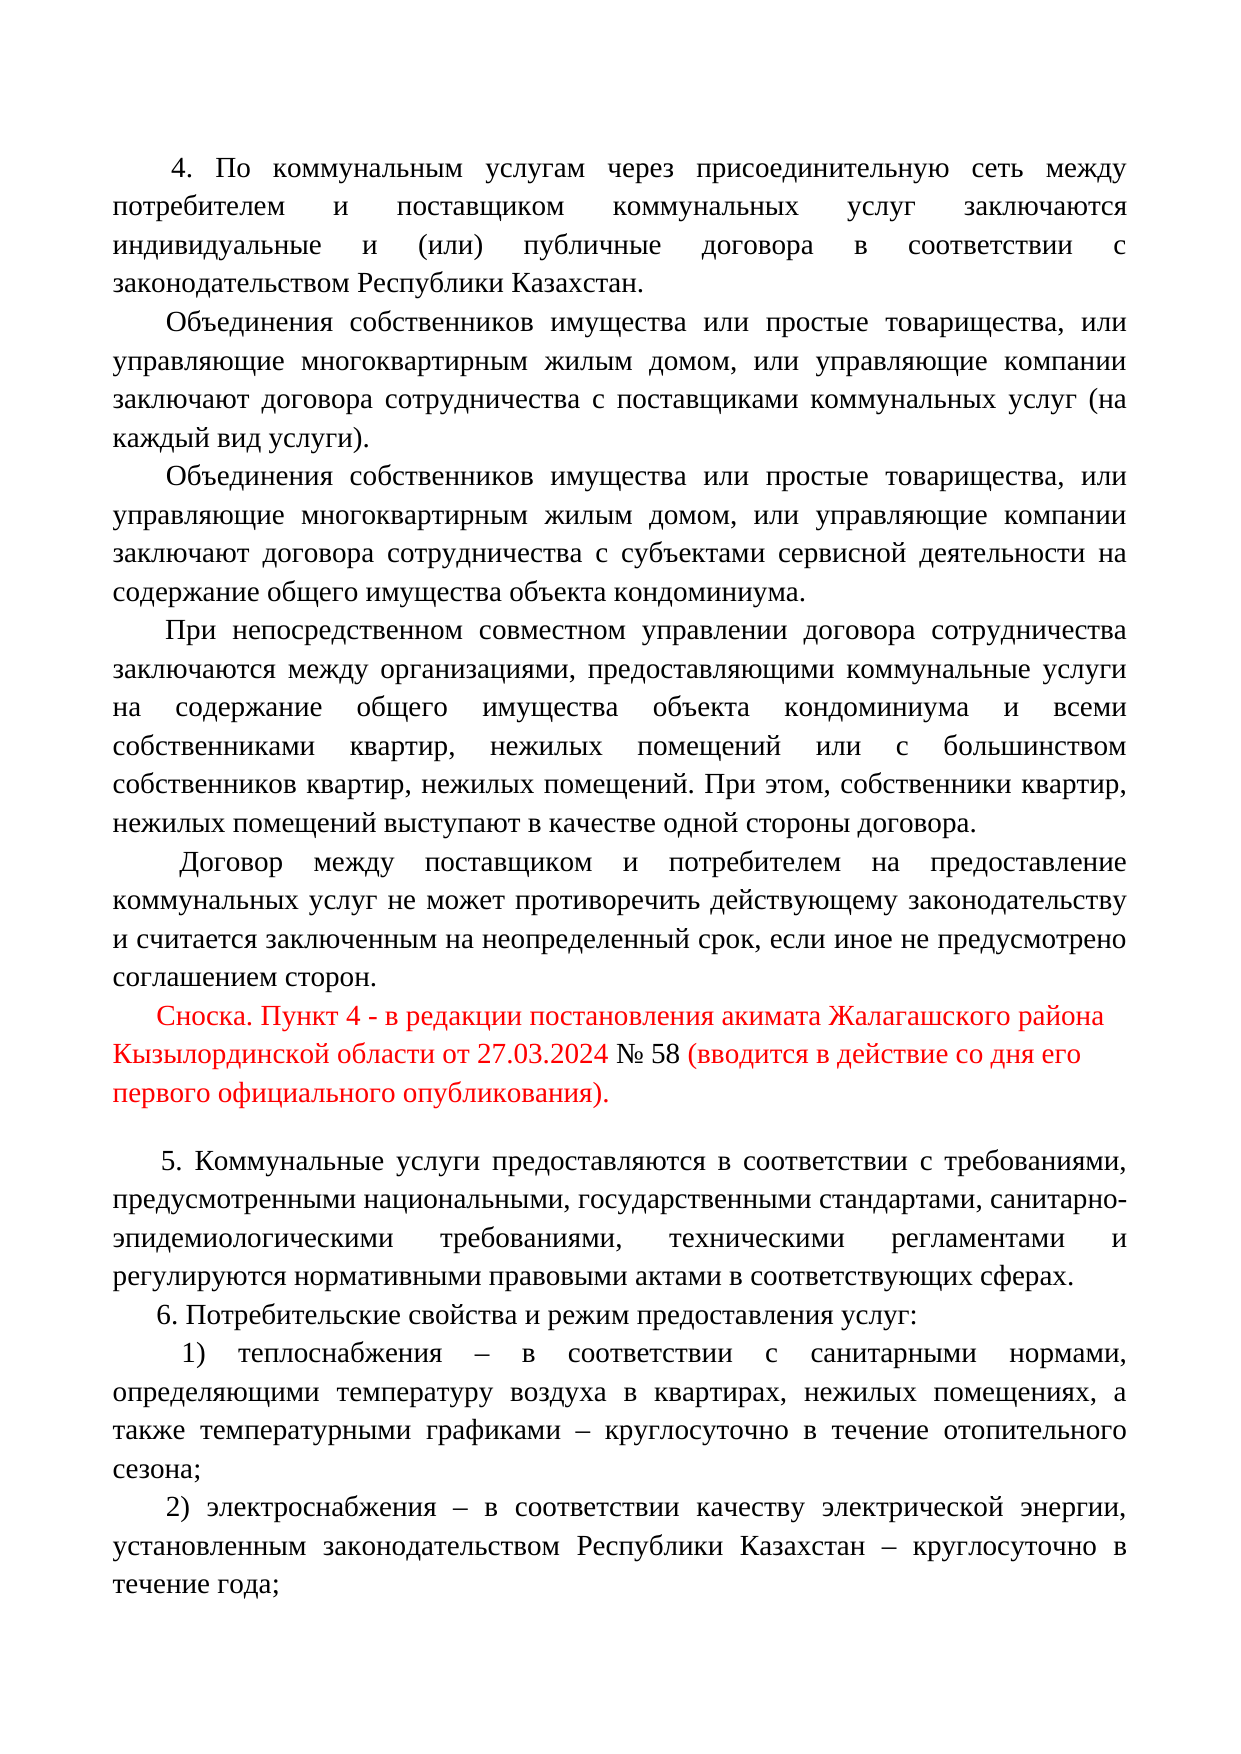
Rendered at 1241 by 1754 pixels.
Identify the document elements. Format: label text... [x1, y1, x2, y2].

text 5. Коммунальные услуги предоставляются в соответствии с требованиями, предусмотренными национальными, государственными стандартами, санитарно-эпидемиологическими требованиями, техническими регламентами и регулируются нормативными правовыми актами в соответствующих сферах. [112, 1143, 1128, 1292]
text При непосредственном совместном управлении договора сотрудничества заключаются между организациями, предоставляющими коммунальные услуги на содержание общего имущества объекта кондоминиума и всеми собственниками квартир, нежилых помещений или с большинством собственников квартир, нежилых помещений. При этом, собственники квартир, нежилых помещений выступают в качестве одной стороны договора. [112, 612, 1128, 839]
text 4. По коммунальным услугам через присоединительную сеть между потребителем и поставщиком коммунальных услуг заключаются индивидуальные и (или) публичные договора в соответствии с законодательством Республики Казахстан. [112, 150, 1128, 299]
text Договор между поставщиком и потребителем на предоставление коммунальных услуг не может противоречить действующему законодательству и считается заключенным на неопределенный срок, если иное не предусмотрено соглашением сторон. [112, 844, 1128, 993]
text 2) электроснабжения – в соответствии качеству электрической энергии, установленным законодательством Республики Казахстан – круглосуточно в течение года; [112, 1489, 1128, 1600]
text Сноска. Пункт 4 - в редакции постановления акимата Жалагашского района Кызылординской области от 27.03.2024 № 58 (вводится в действие со дня его первого официального опубликования). [112, 998, 1128, 1139]
text Объединения собственников имущества или простые товарищества, или управляющие многоквартирным жилым домом, или управляющие компании заключают договора сотрудничества с поставщиками коммунальных услуг (на каждый вид услуги). [112, 304, 1128, 453]
text 1) теплоснабжения – в соответствии с санитарными нормами, определяющими температуру воздуха в квартирах, нежилых помещениях, а также температурными графиками – круглосуточно в течение отопительного сезона; [112, 1335, 1128, 1484]
text Объединения собственников имущества или простые товарищества, или управляющие многоквартирным жилым домом, или управляющие компании заключают договора сотрудничества с субъектами сервисной деятельности на содержание общего имущества объекта кондоминиума. [112, 458, 1128, 607]
text 6. Потребительские свойства и режим предоставления услуг: [112, 1297, 1128, 1330]
